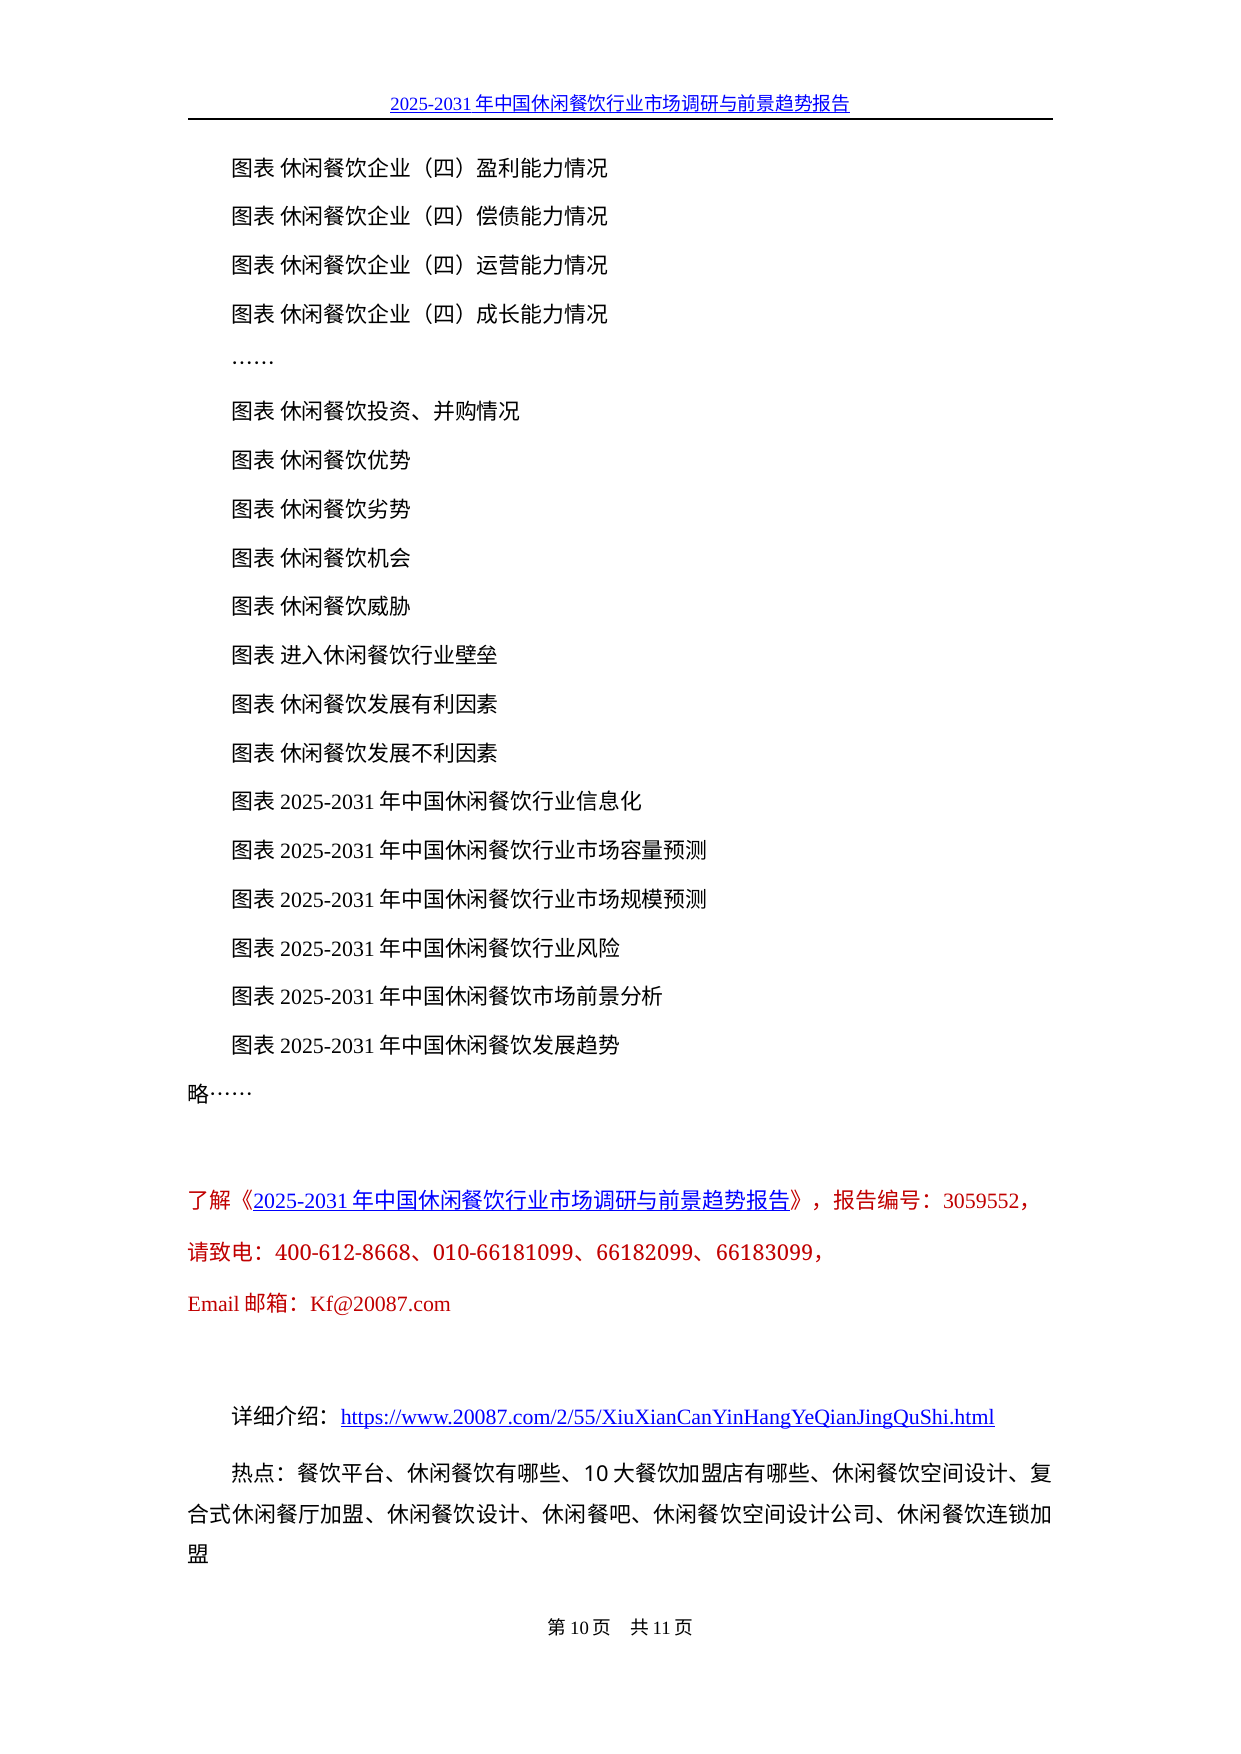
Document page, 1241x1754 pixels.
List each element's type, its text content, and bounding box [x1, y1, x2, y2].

text 请致电：400-612-8668、010-66181099、66182099、66183099， [187, 1234, 1053, 1267]
text Email邮箱：Kf@20087.com [187, 1286, 1053, 1318]
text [187, 150, 1053, 1109]
text 详细介绍：https://www.20087.com/2/55/XiuXianCanYinHangYeQianJingQuShi.html [187, 1399, 1053, 1431]
text 了解《2025-2031年中国休闲餐饮行业市场调研与前景趋势报告》，报告编号：3059552， [187, 1183, 1053, 1215]
text 热点：餐饮平台、休闲餐饮有哪些、10大餐饮加盟店有哪些、休闲餐饮空间设计、复合式休闲餐厅加盟、休闲餐饮设计、休闲餐吧、休闲餐饮空间设计公司、休闲餐饮连锁加盟 [187, 1456, 1053, 1569]
